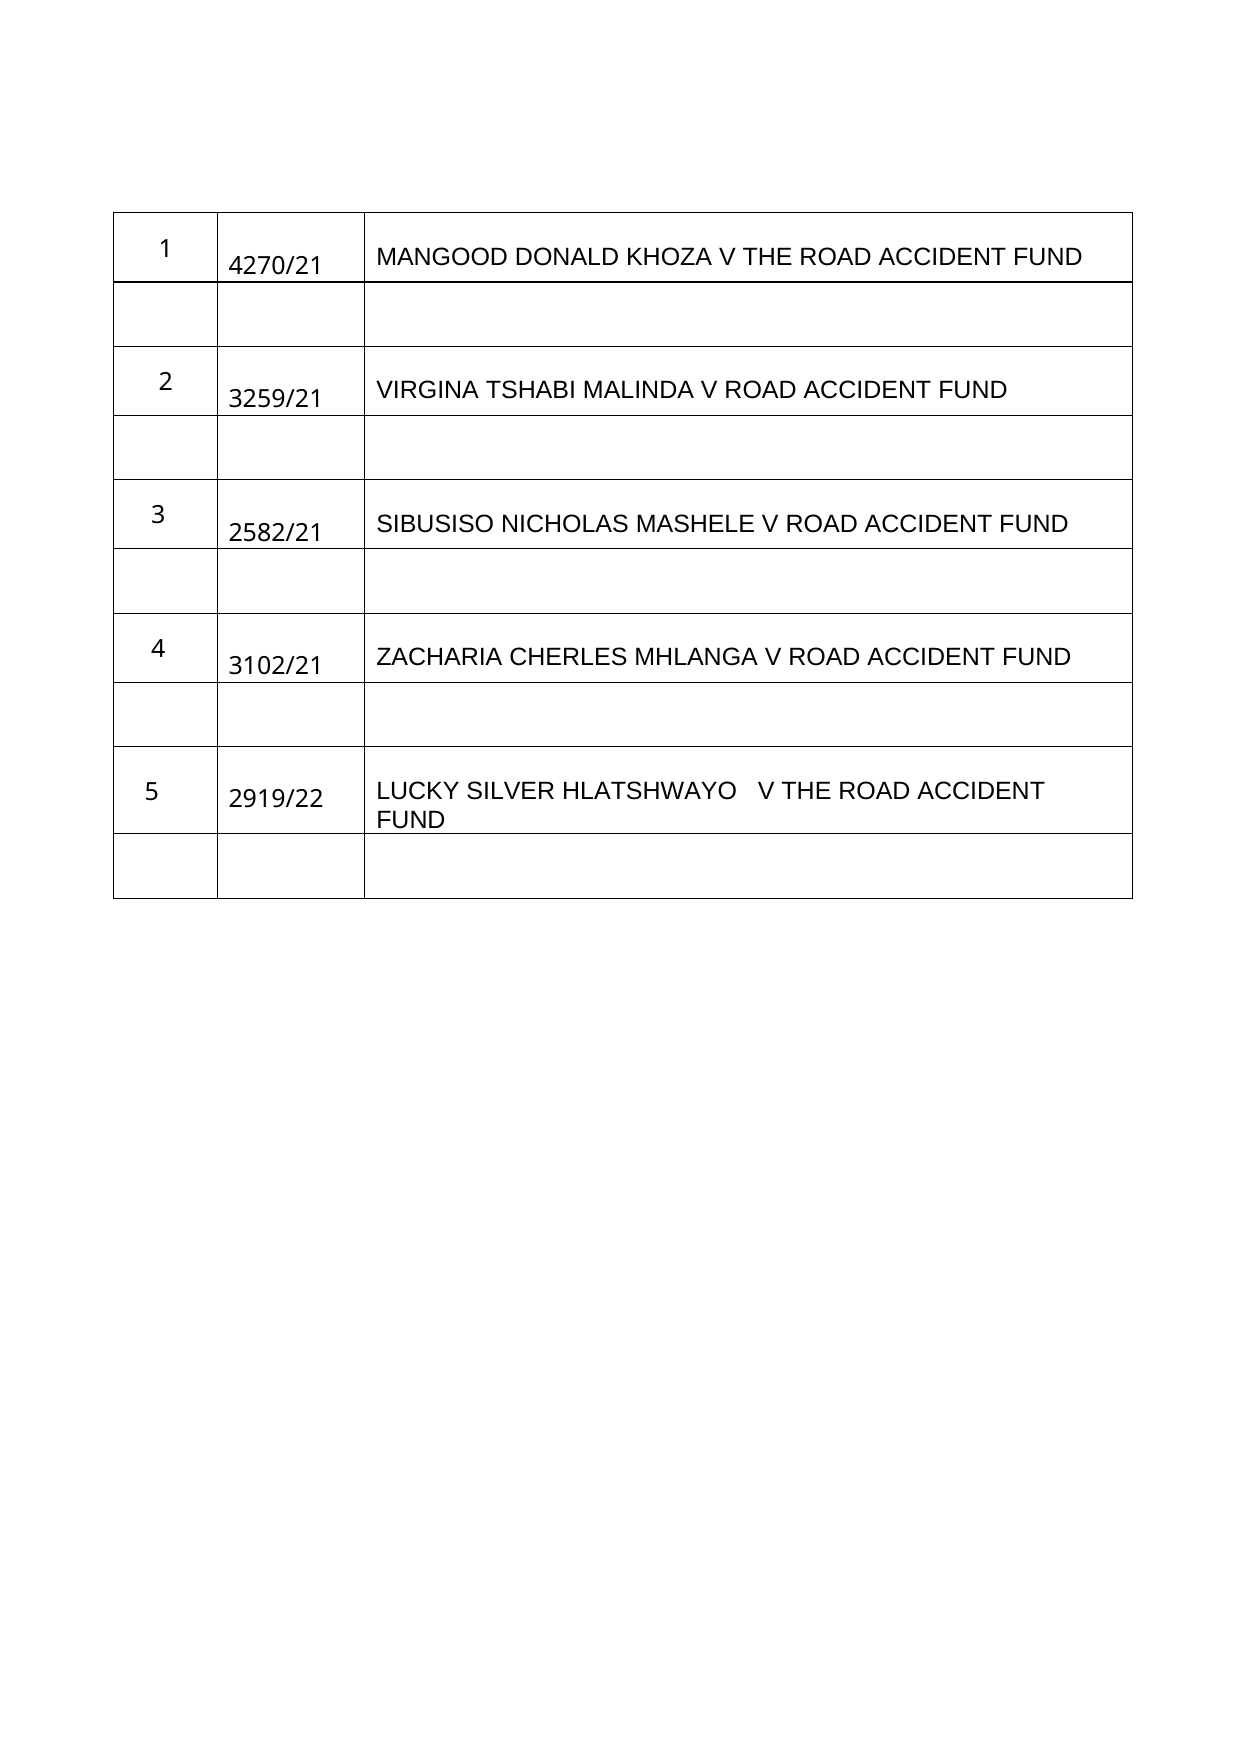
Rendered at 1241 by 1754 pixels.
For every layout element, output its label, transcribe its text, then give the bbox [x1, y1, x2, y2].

table_cell 2 [114, 347, 217, 415]
table_cell [365, 283, 1132, 346]
table_cell 3 [114, 480, 217, 548]
table_cell LUCKY SILVER HLATSHWAYO V THE ROAD ACCIDENT FUND [365, 747, 1132, 833]
table_cell [218, 283, 364, 346]
table_cell [114, 416, 217, 479]
table_cell [365, 683, 1132, 746]
table_cell [365, 549, 1132, 613]
table_cell [365, 834, 1132, 898]
table_header MANGOOD DONALD KHOZA V THE ROAD ACCIDENT FUND [365, 213, 1132, 281]
table_cell VIRGINA TSHABI MALINDA V ROAD ACCIDENT FUND [365, 347, 1132, 415]
table_cell 2919/22 [218, 747, 364, 833]
table_cell [114, 683, 217, 746]
table_cell 4 [114, 614, 217, 682]
table_cell [365, 416, 1132, 479]
table_header 4270/21 [218, 213, 364, 281]
table_cell 2582/21 [218, 480, 364, 548]
table_cell [218, 683, 364, 746]
table_cell [218, 549, 364, 613]
table_cell 5 [114, 747, 217, 833]
table_cell [114, 834, 217, 898]
table_cell 3102/21 [218, 614, 364, 682]
table_cell [114, 283, 217, 346]
table_cell ZACHARIA CHERLES MHLANGA V ROAD ACCIDENT FUND [365, 614, 1132, 682]
table_header 1 [114, 213, 217, 281]
table_cell [114, 549, 217, 613]
table_cell SIBUSISO NICHOLAS MASHELE V ROAD ACCIDENT FUND [365, 480, 1132, 548]
table_cell [218, 834, 364, 898]
table_cell [218, 416, 364, 479]
table_cell 3259/21 [218, 347, 364, 415]
